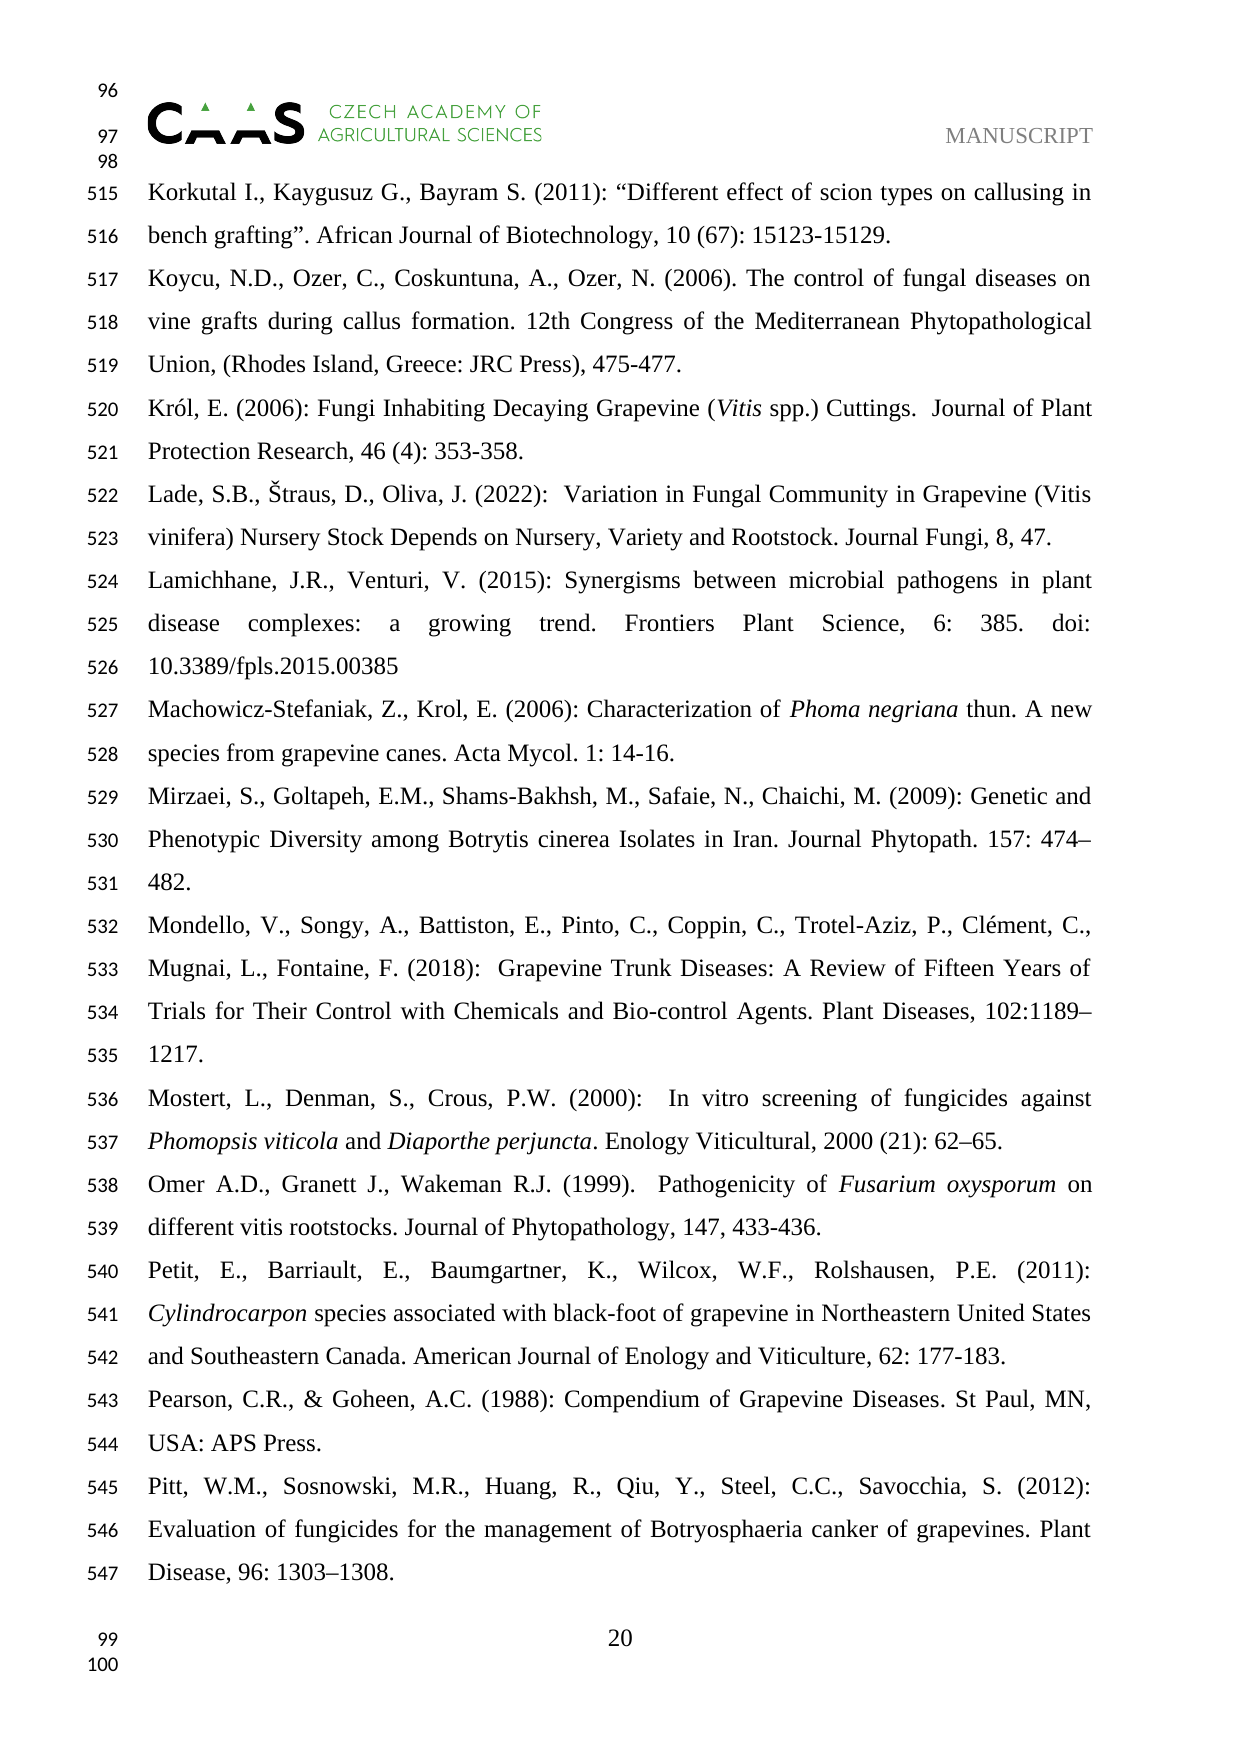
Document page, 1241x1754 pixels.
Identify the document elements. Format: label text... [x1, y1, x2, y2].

text Lade, S.B., Štraus, D., Oliva, J. (2022): Variation in Fungal Community in Grapevine (Vitis vinifera) Nursery Stock Depends on Nursery, Variety and Rootstock. Journal Fungi, 8, 47. [148, 479, 1092, 551]
picture [147, 102, 542, 144]
text Pitt, W.M., Sosnowski, M.R., Huang, R., Qiu, Y., Steel, C.C., Savocchia, S. (2012): Evaluation of fungicides for the management of Botryosphaeria canker of grapevines. Plant Disease, 96: 1303–1308. [148, 1471, 1092, 1586]
text Machowicz-Stefaniak, Z., Krol, E. (2006): Characterization of Phoma negriana thun. A new species from grapevine canes. Acta Mycol. 1: 14-16. [148, 694, 1092, 766]
text Lamichhane, J.R., Venturi, V. (2015): Synergisms between microbial pathogens in plant disease complexes: a growing trend. Frontiers Plant Science, 6: 385. doi: 10.3389/fpls.2015.00385 [148, 565, 1092, 680]
text Pearson, C.R., & Goheen, A.C. (1988): Compendium of Grapevine Diseases. St Paul, MN, USA: APS Press. [148, 1384, 1092, 1456]
text Mondello, V., Songy, A., Battiston, E., Pinto, C., Coppin, C., Trotel-Aziz, P., Clément, C., Mugnai, L., Fontaine, F. (2018): Grapevine Trunk Diseases: A Review of Fifteen Years of Trials for Their Control with Chemicals and Bio-control Agents. Plant Diseases, 102:1189–1217. [148, 910, 1092, 1068]
text Omer A.D., Granett J., Wakeman R.J. (1999). Pathogenicity of Fusarium oxysporum on different vitis rootstocks. Journal of Phytopathology, 147, 433-436. [148, 1169, 1092, 1241]
text Mirzaei, S., Goltapeh, E.M., Shams-Bakhsh, M., Safaie, N., Chaichi, M. (2009): Genetic and Phenotypic Diversity among Botrytis cinerea Isolates in Iran. Journal Phytopath. 157: 474–482. [148, 781, 1092, 896]
text Król, E. (2006): Fungi Inhabiting Decaying Grapevine (Vitis spp.) Cuttings. Journal of Plant Protection Research, 46 (4): 353-358. [148, 393, 1092, 464]
text Petit, E., Barriault, E., Baumgartner, K., Wilcox, W.F., Rolshausen, P.E. (2011): Cylindrocarpon species associated with black-foot of grapevine in Northeastern United States and Southeastern Canada. American Journal of Enology and Viticulture, 62: 177-183. [148, 1255, 1092, 1370]
text Korkutal I., Kaygusuz G., Bayram S. (2011): “Different effect of scion types on callusing in bench grafting”. African Journal of Biotechnology, 10 (67): 15123-15129. [148, 177, 1092, 249]
text Koycu, N.D., Ozer, C., Coskuntuna, A., Ozer, N. (2006). The control of fungal diseases on vine grafts during callus formation. 12th Congress of the Mediterranean Phytopathological Union, (Rhodes Island, Greece: JRC Press), 475-477. [148, 263, 1092, 378]
text Mostert, L., Denman, S., Crous, P.W. (2000): In vitro screening of fungicides against Phomopsis viticola and Diaporthe perjuncta. Enology Viticultural, 2000 (21): 62–65. [148, 1083, 1092, 1154]
